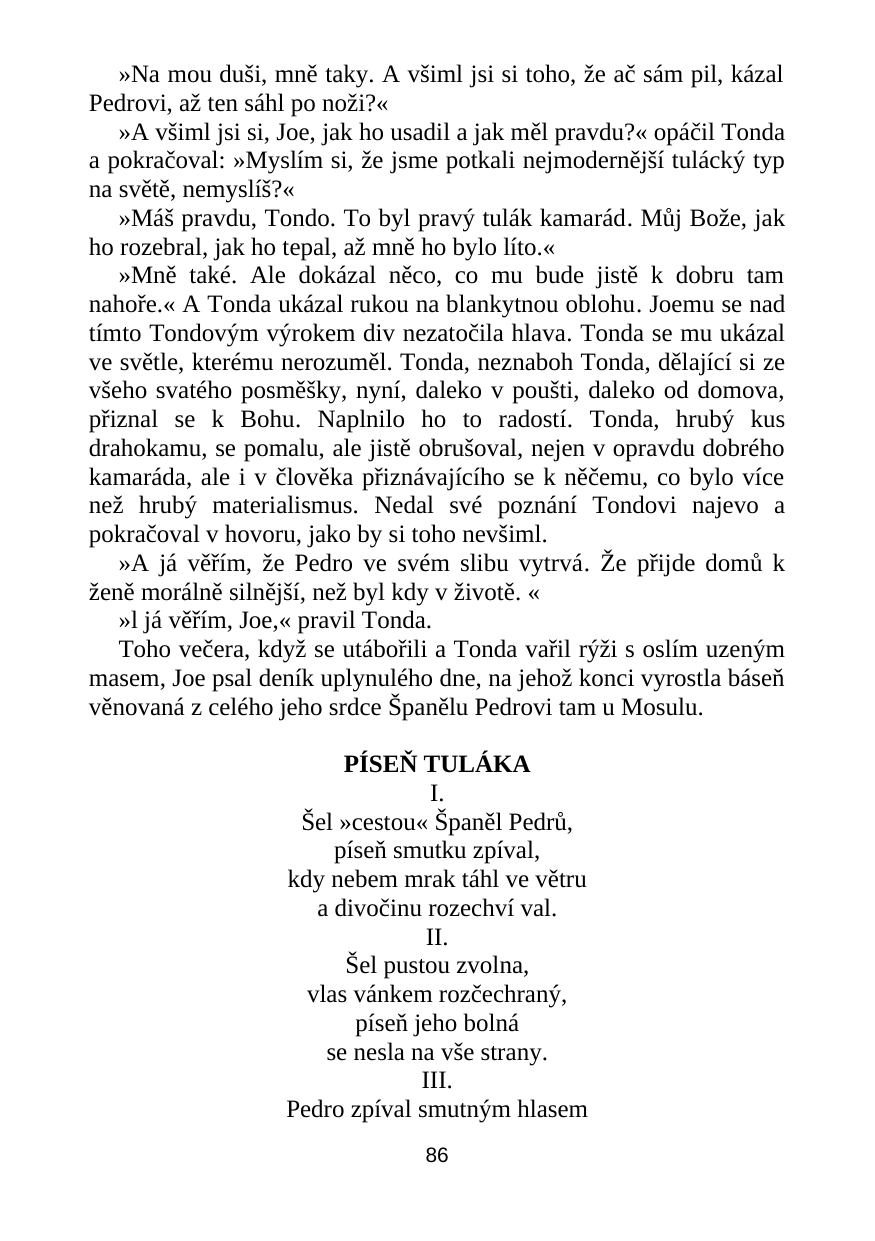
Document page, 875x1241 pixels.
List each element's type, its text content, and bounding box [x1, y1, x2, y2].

text Šel pustou zvolna, [89, 950, 785, 979]
text III. [89, 1065, 785, 1094]
text se nesla na vše strany. [89, 1037, 785, 1065]
text »Máš pravdu, Tondo. To byl pravý tulák kamarád. Můj Bože, jak ho rozebral, jak ho tepal, až mně ho bylo líto.« [89, 203, 785, 260]
text PÍSEŇ TULÁKA [89, 749, 785, 778]
text »A všiml jsi si, Joe, jak ho usadil a jak měl pravdu?« opáčil Tonda a pokračoval: »Myslím si, že jsme potkali nejmodernější tulácký typ na světě, nemyslíš?« [89, 117, 785, 203]
text a divočinu rozechví val. [89, 893, 785, 922]
text Šel »cestou« Španěl Pedrů, [89, 807, 785, 835]
text píseň smutku zpíval, [89, 835, 785, 864]
text Pedro zpíval smutným hlasem [89, 1094, 785, 1123]
text »Mně také. Ale dokázal něco, co mu bude jistě k dobru tam nahoře.« A Tonda ukázal rukou na blankytnou oblohu. Joemu se nad tímto Tondovým výrokem div nezatočila hlava. Tonda se mu ukázal ve světle, kterému nerozuměl. Tonda, neznaboh Tonda, dělající si ze všeho svatého posměšky, nyní, daleko v poušti, daleko od domova, přiznal se k Bohu. Naplnilo ho to radostí. Tonda, hrubý kus drahokamu, se pomalu, ale jistě obrušoval, nejen v opravdu dobrého kamaráda, ale i v člověka přiznávajícího se k něčemu, co bylo více než hrubý materialismus. Nedal své poznání Tondovi najevo a pokračoval v hovoru, jako by si toho nevšiml. [89, 260, 785, 548]
text II. [89, 922, 785, 950]
text Toho večera, když se utábořili a Tonda vařil rýži s oslím uzeným masem, Joe psal deník uplynulého dne, na jehož konci vyrostla báseň věnovaná z celého jeho srdce Španělu Pedrovi tam u Mosulu. [89, 634, 785, 720]
text »Na mou duši, mně taky. A všiml jsi si toho, že ač sám pil, kázal Pedrovi, až ten sáhl po noži?« [89, 59, 785, 117]
text píseň jeho bolná [89, 1008, 785, 1037]
text kdy nebem mrak táhl ve větru [89, 864, 785, 893]
text I. [89, 778, 785, 807]
text »A já věřím, že Pedro ve svém slibu vytrvá. Že přijde domů k ženě morálně silnější, než byl kdy v životě. « [89, 548, 785, 605]
text vlas vánkem rozčechraný, [89, 979, 785, 1008]
text »l já věřím, Joe,« pravil Tonda. [89, 605, 785, 634]
